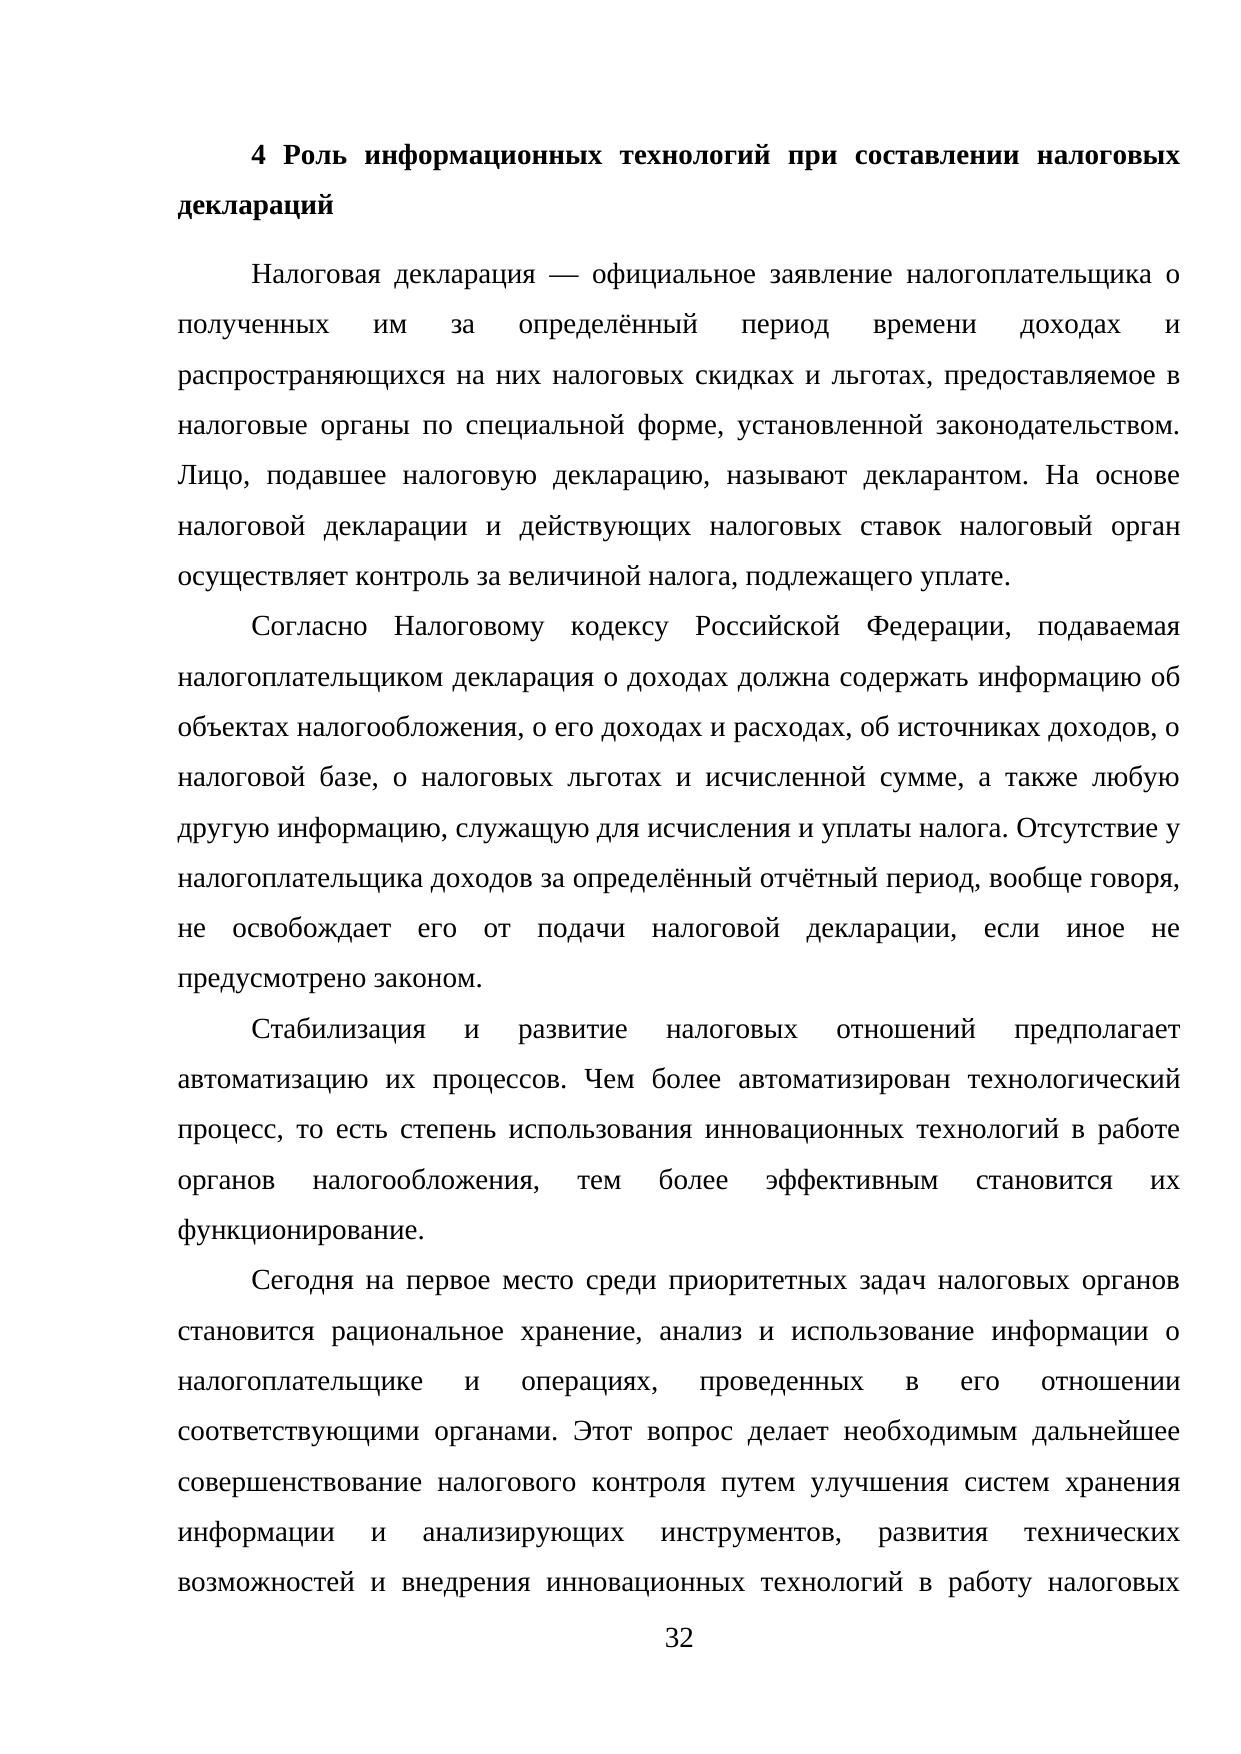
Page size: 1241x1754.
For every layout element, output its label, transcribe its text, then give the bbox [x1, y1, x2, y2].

text 4 Роль информационных технологий при составлении налоговых деклараций [177, 137, 1181, 221]
text Налоговая декларация — официальное заявление налогоплательщика о полученных им за определённый период времени доходах и распространяющихся на них налоговых скидках и льготах, предоставляемое в налоговые органы по специальной форме, установленной законодательством. Лицо, подавшее налоговую декларацию, называют декларантом. На основе налоговой декларации и действующих налоговых ставок налоговый орган осуществляет контроль за величиной налога, подлежащего уплате. [177, 256, 1181, 592]
text Согласно Налоговому кодексу Российской Федерации, подаваемая налогоплательщиком декларация о доходах должна содержать информацию об объектах налогообложения, о его доходах и расходах, об источниках доходов, о налоговой базе, о налоговых льготах и исчисленной сумме, а также любую другую информацию, служащую для исчисления и уплаты налога. Отсутствие у налогоплательщика доходов за определённый отчётный период, вообще говоря, не освобождает его от подачи налоговой декларации, если иное не предусмотрено законом. [177, 608, 1181, 994]
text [177, 1262, 1181, 1598]
text Стабилизация и развитие налоговых отношений предполагает автоматизацию их процессов. Чем более автоматизирован технологический процесс, то есть степень использования инновационных технологий в работе органов налогообложения, тем более эффективным становится их функционирование. [177, 1011, 1181, 1246]
